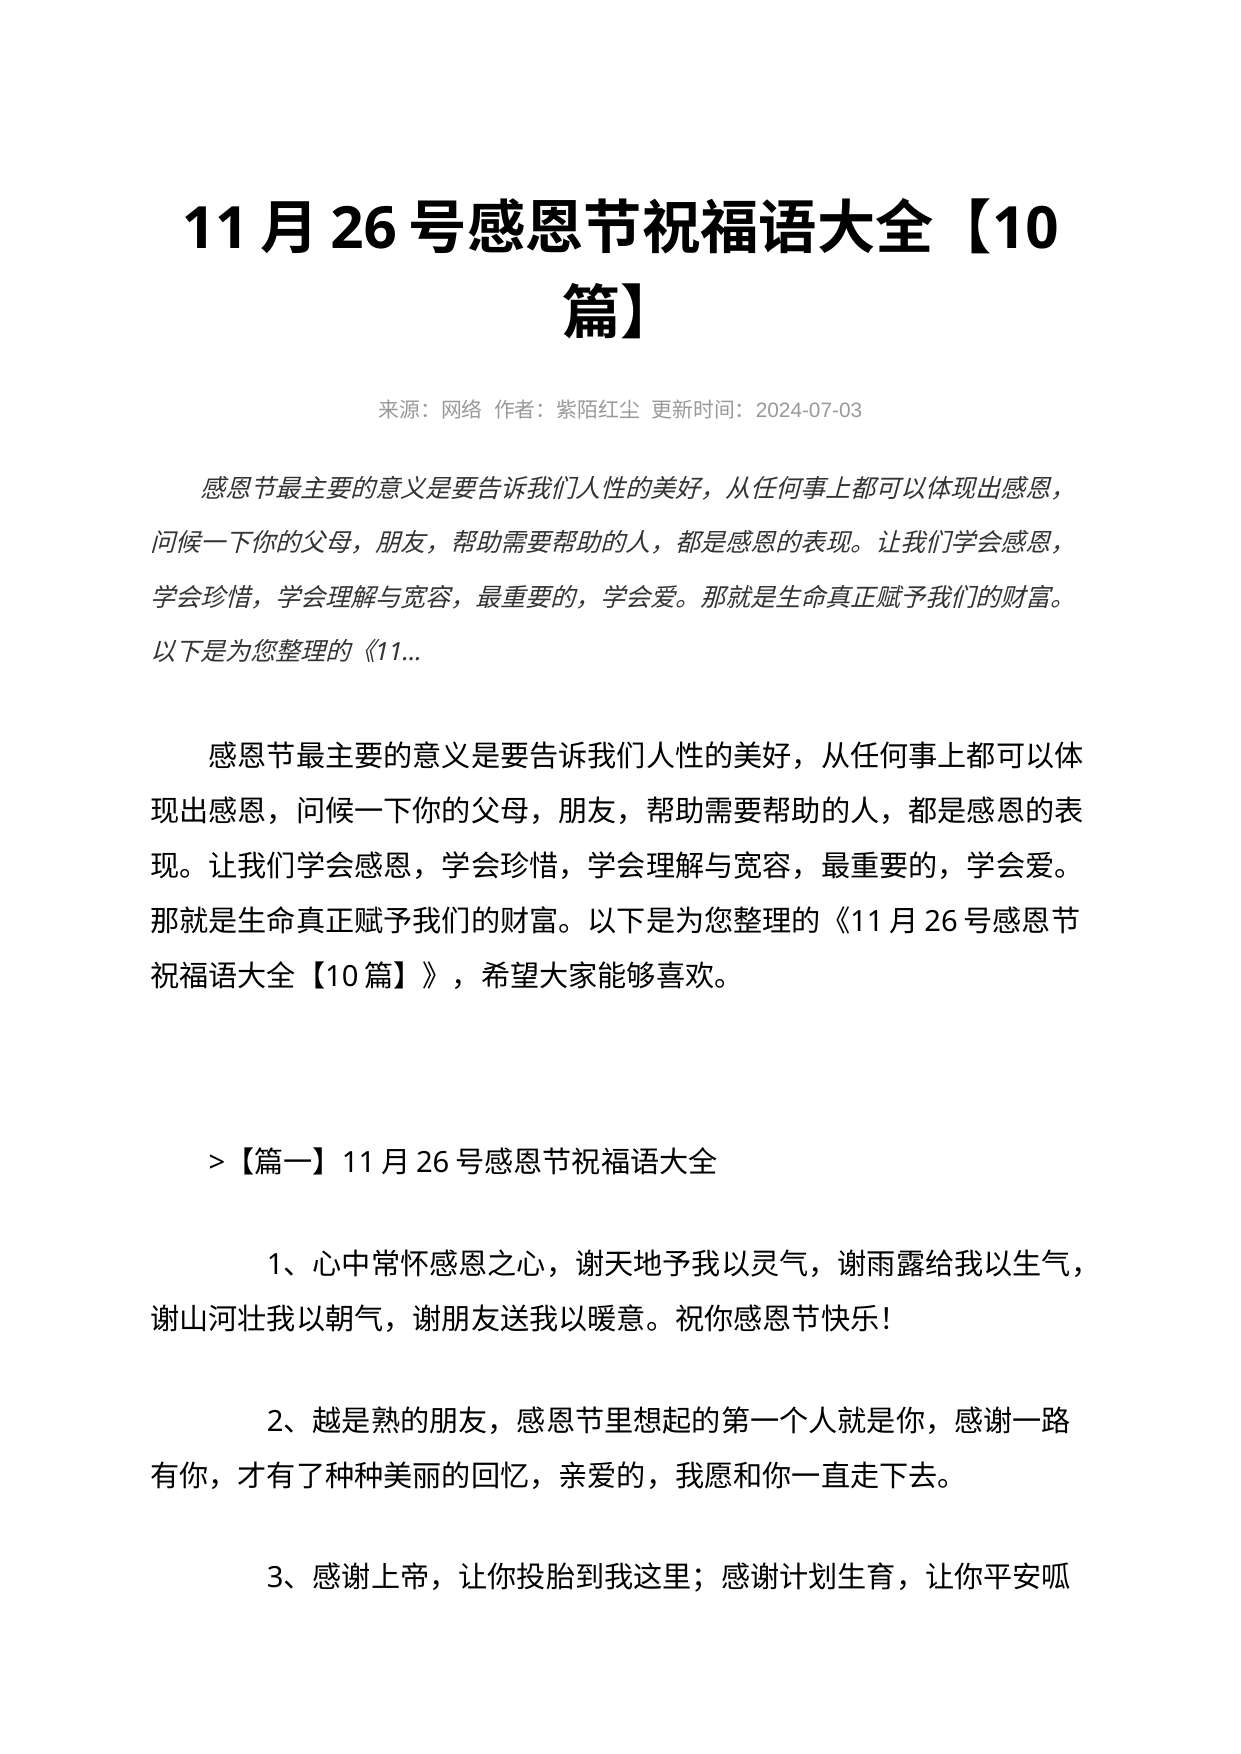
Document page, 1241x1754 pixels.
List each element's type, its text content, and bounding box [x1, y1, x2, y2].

text 感恩节最主要的意义是要告诉我们人性的美好，从任何事上都可以体现出感恩，问候一下你的父母，朋友，帮助需要帮助的人，都是感恩的表现。让我们学会感恩，学会珍惜，学会理解与宽容，最重要的，学会爱。那就是生命真正赋予我们的财富。以下是为您整理的《11月26号感恩节祝福语大全【10篇】》，希望大家能够喜欢。 [150, 733, 1090, 995]
text >【篇一】11月26号感恩节祝福语大全 [150, 1138, 1090, 1181]
subtitle 11月26号感恩节祝福语大全【10篇】 [150, 181, 1090, 351]
text 感恩节最主要的意义是要告诉我们人性的美好，从任何事上都可以体现出感恩，问候一下你的父母，朋友，帮助需要帮助的人，都是感恩的表现。让我们学会感恩，学会珍惜，学会理解与宽容，最重要的，学会爱。那就是生命真正赋予我们的财富。以下是为您整理的《11... [150, 468, 1090, 668]
text 来源：网络 作者：紫陌红尘 更新时间：2024-07-03 [150, 397, 1090, 421]
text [150, 1554, 1090, 1596]
text 2、越是熟的朋友，感恩节里想起的第一个人就是你，感谢一路有你，才有了种种美丽的回忆，亲爱的，我愿和你一直走下去。 [150, 1397, 1090, 1494]
text 1、心中常怀感恩之心，谢天地予我以灵气，谢雨露给我以生气，谢山河壮我以朝气，谢朋友送我以暖意。祝你感恩节快乐！ [150, 1240, 1090, 1338]
